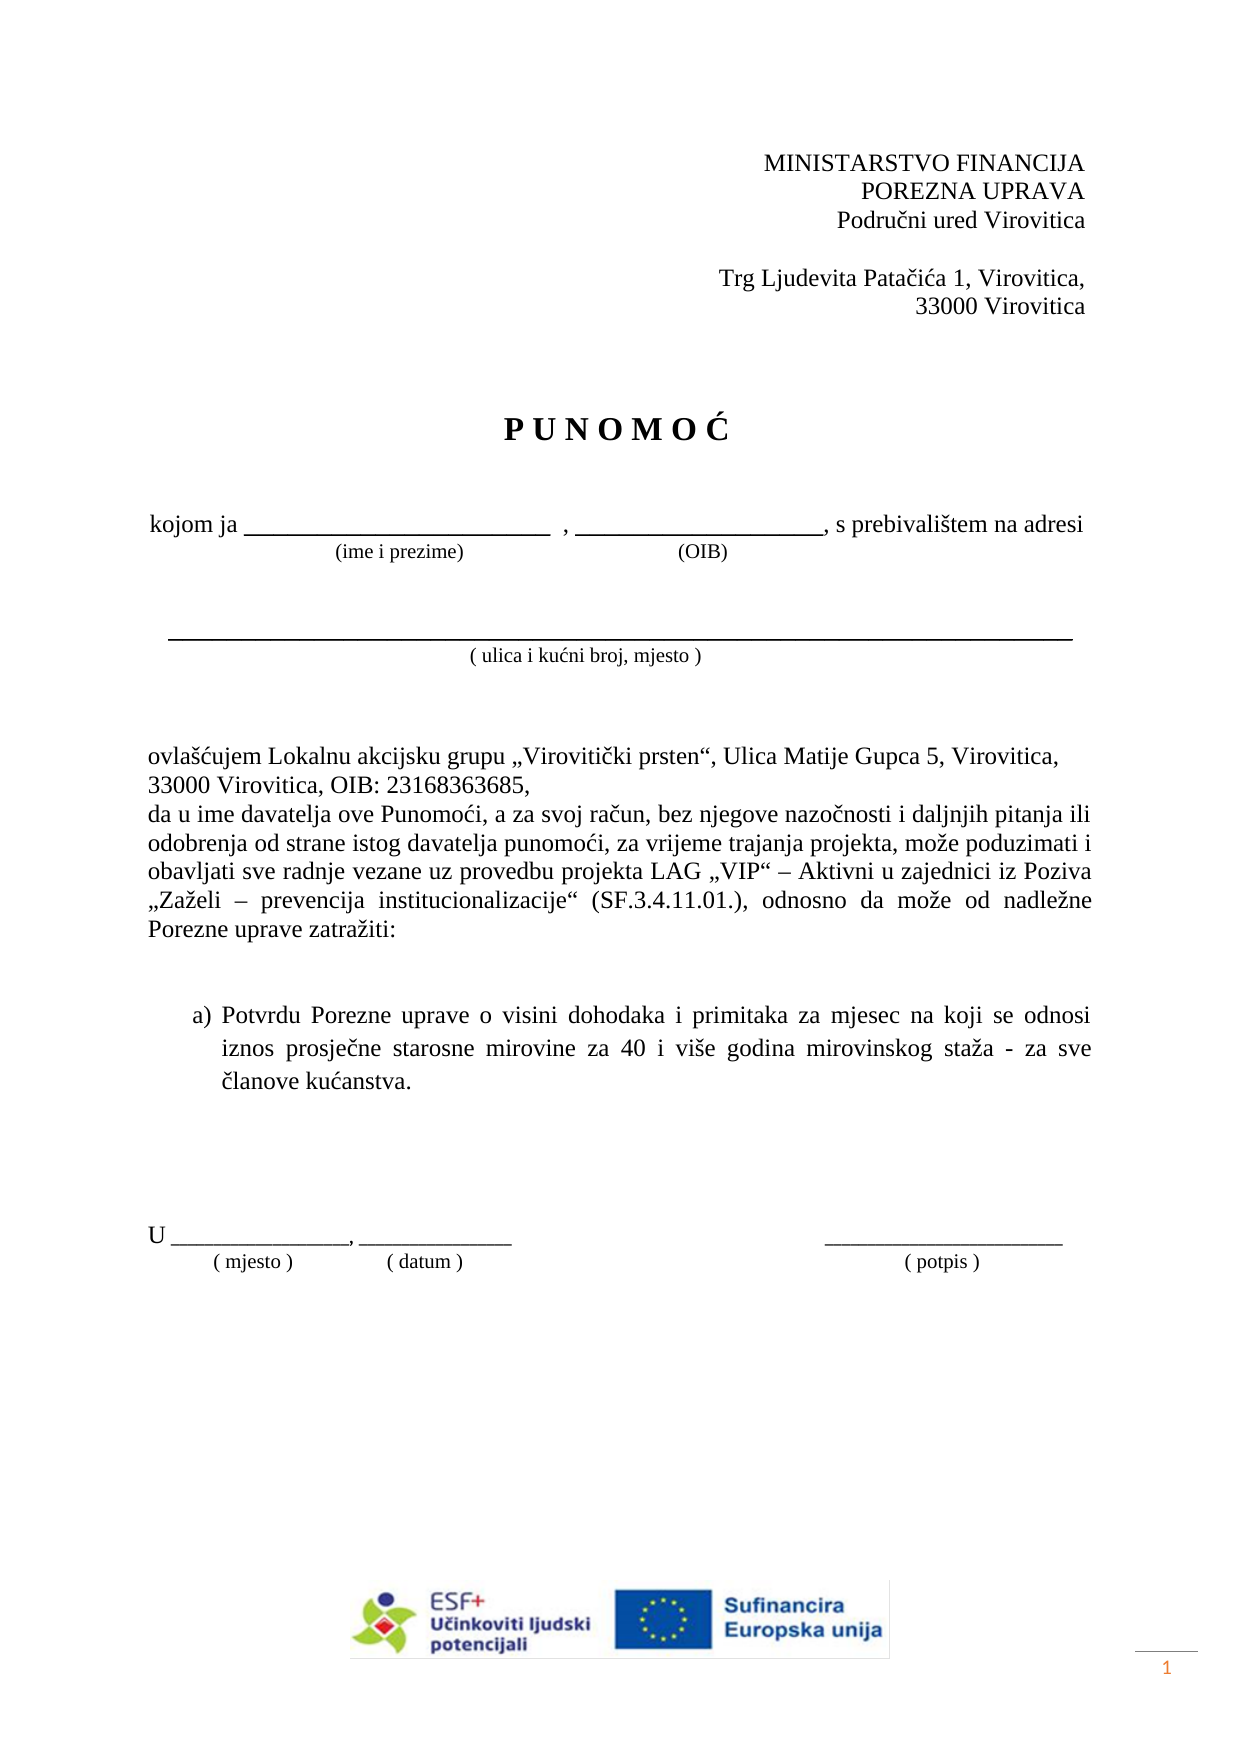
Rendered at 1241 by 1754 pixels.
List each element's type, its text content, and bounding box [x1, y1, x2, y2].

text Trg Ljudevita Patačića 1, Virovitica, [148, 263, 1085, 291]
text ______________________________________________________________ [148, 610, 1093, 643]
text ( mjesto ) ( datum ) ( potpis ) [148, 1249, 1093, 1273]
text U _____________________, __________________ ____________________________ [148, 1220, 1093, 1249]
text 33000 Virovitica [148, 291, 1085, 320]
text P U N O M O Ć [148, 409, 1085, 447]
text ( ulica i kućni broj, mjesto ) [148, 643, 1093, 667]
text ovlašćujem Lokalnu akcijsku grupu „Virovitički prsten“, Ulica Matije Gupca 5, Virovitica, 33000 Virovitica, OIB: 23168363685, [148, 741, 1093, 799]
picture [350, 1580, 890, 1660]
text (ime i prezime) (OIB) [148, 539, 1085, 563]
text MINISTARSTVO FINANCIJA POREZNA UPRAVA Područni ured Virovitica [148, 148, 1085, 234]
list Potvrdu Porezne uprave o visini dohodaka i primitaka za mjesec na koji se odnosi iznos prosječne starosne mirovine za 40 i više godina mirovinskog staža - za sve članove kućanstva. [192, 1000, 1093, 1095]
text da u ime davatelja ove Punomoći, a za svoj račun, bez njegove nazočnosti i daljnjih pitanja ili odobrenja od strane istog davatelja punomoći, za vrijeme trajanja projekta, može poduzimati i obavljati sve radnje vezane uz provedbu projekta LAG „VIP“ – Aktivni u zajednici iz Poziva „Zaželi – prevencija institucionalizacije“ (SF.3.4.11.01.), odnosno da može od nadležne Porezne uprave zatražiti: [148, 799, 1093, 943]
text kojom ja _____________________ , _________________, s prebivalištem na adresi [148, 506, 1085, 539]
